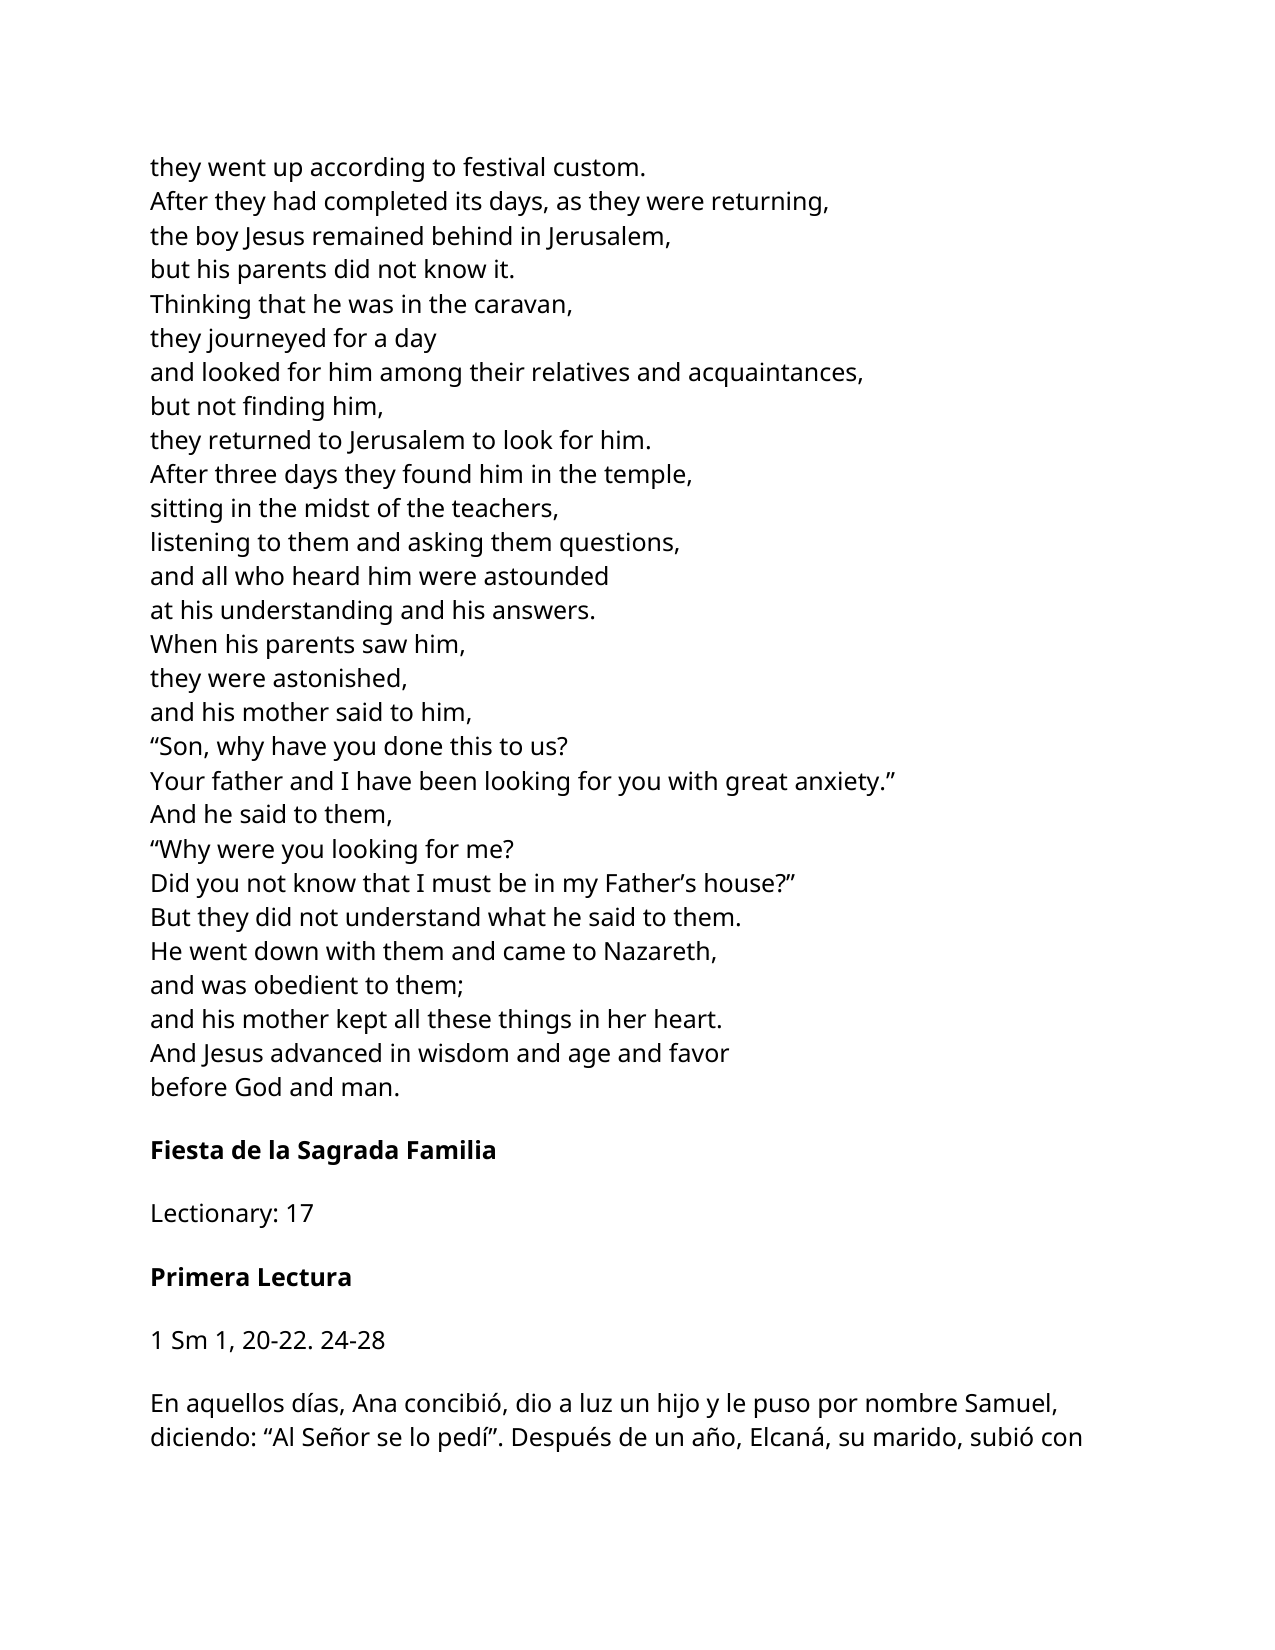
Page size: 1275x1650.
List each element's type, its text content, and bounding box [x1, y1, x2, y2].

text Fiesta de la Sagrada Familia [150, 1133, 1125, 1167]
text Lectionary: 17 [150, 1196, 1125, 1230]
text Primera Lectura [150, 1259, 1125, 1293]
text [150, 150, 1125, 1104]
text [150, 1386, 1125, 1454]
text 1 Sm 1, 20-22. 24-28 [150, 1323, 1125, 1357]
